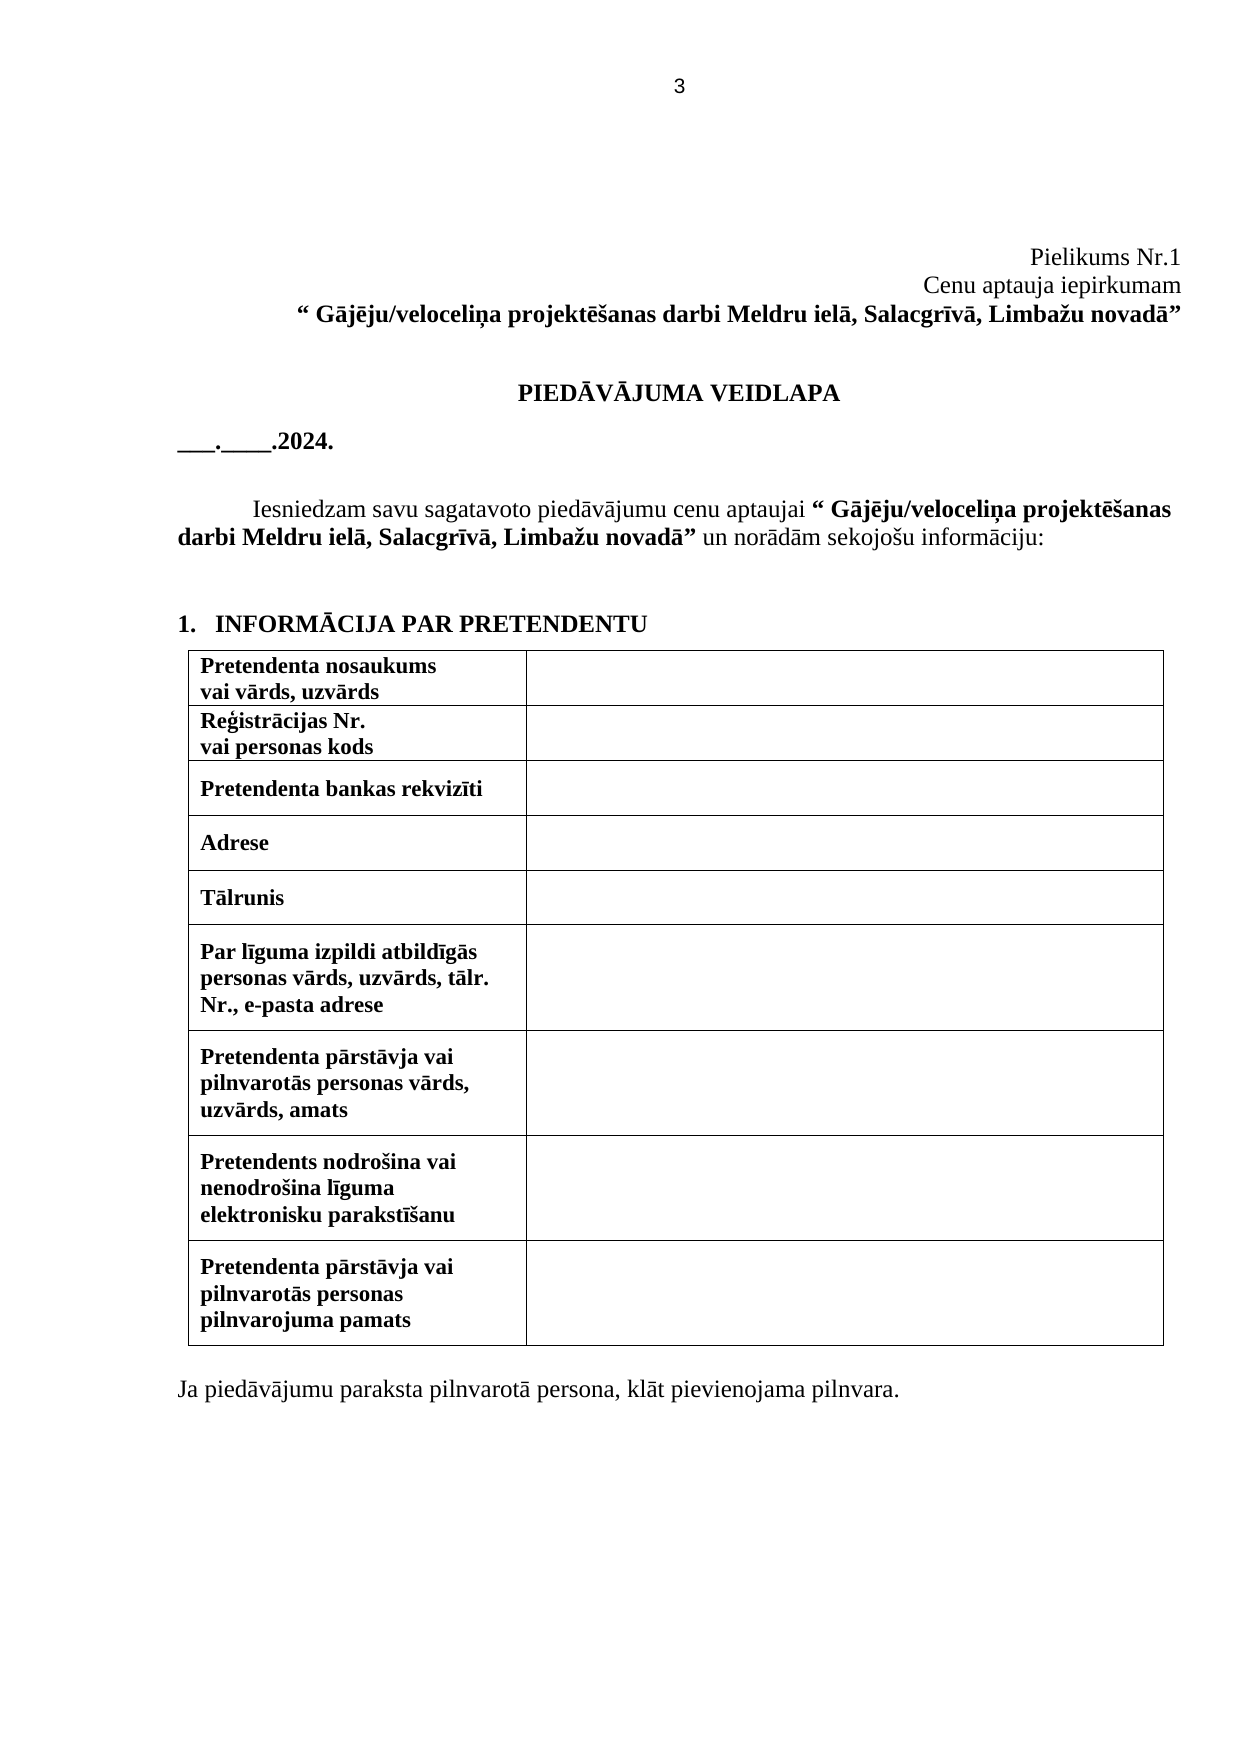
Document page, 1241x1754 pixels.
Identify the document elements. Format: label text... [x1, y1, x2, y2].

text PIEDĀVĀJUMA VEIDLAPA [177, 378, 1181, 407]
list INFORMĀCIJA PAR PRETENDENTU [177, 609, 1181, 638]
table_cell [527, 1031, 1163, 1134]
table_cell Par līguma izpildi atbildīgās personas vārds, uzvārds, tālr. Nr., e-pasta adrese [189, 925, 526, 1029]
text Ja piedāvājumu paraksta pilnvarotā persona, klāt pievienojama pilnvara. [177, 1374, 1181, 1403]
table_header [527, 651, 1163, 705]
text ___.____.2024. [177, 426, 1181, 454]
table_cell Pretendents nodrošina vai nenodrošina līguma elektronisku parakstīšanu [189, 1136, 526, 1240]
table_cell Adrese [189, 816, 526, 869]
table_cell [527, 761, 1163, 815]
text Pielikums Nr.1 [177, 242, 1181, 271]
table_cell [527, 1136, 1163, 1240]
table_cell [527, 816, 1163, 869]
table_cell Pretendenta pārstāvja vai pilnvarotās personas pilnvarojuma pamats [189, 1241, 526, 1345]
text Iesniedzam savu sagatavoto piedāvājumu cenu aptaujai “ Gājēju/veloceliņa projektēšanas darbi Meldru ielā, Salacgrīvā, Limbažu novadā” un norādām sekojošu informāciju: [177, 494, 1181, 551]
table_cell Pretendenta bankas rekvizīti [189, 761, 526, 815]
table_cell [527, 1241, 1163, 1345]
table_header Pretendenta nosaukums vai vārds, uzvārds [189, 651, 526, 705]
table_cell [527, 925, 1163, 1029]
text Cenu aptauja iepirkumam [177, 271, 1181, 299]
table_cell Tālrunis [189, 871, 526, 924]
table_cell Reģistrācijas Nr. vai personas kods [189, 706, 526, 760]
text “ Gājēju/veloceliņa projektēšanas darbi Meldru ielā, Salacgrīvā, Limbažu novadā” [177, 299, 1181, 359]
table_cell [527, 706, 1163, 760]
table_cell Pretendenta pārstāvja vai pilnvarotās personas vārds, uzvārds, amats [189, 1031, 526, 1134]
table_cell [527, 871, 1163, 924]
